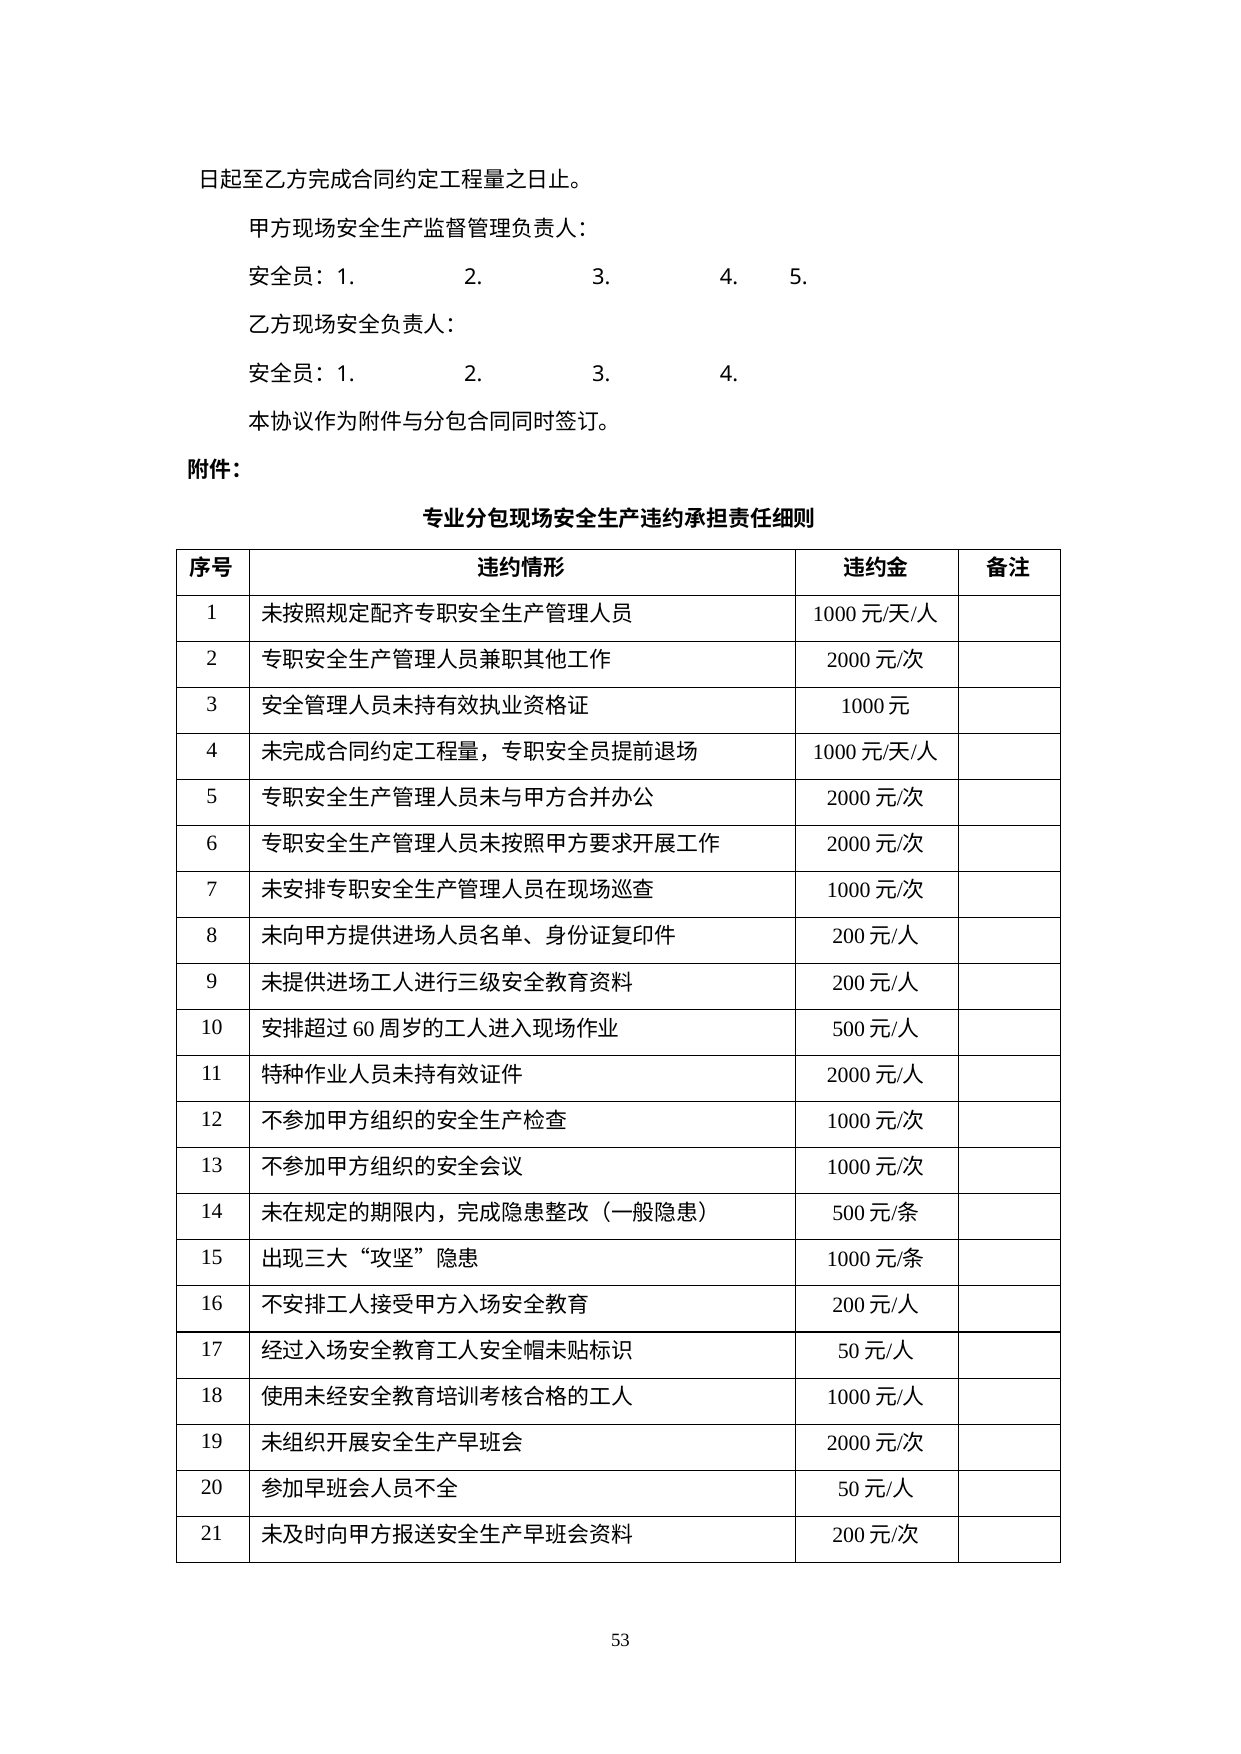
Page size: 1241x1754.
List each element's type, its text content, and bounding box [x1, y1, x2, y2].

table_cell [959, 688, 1060, 733]
table_cell [959, 1102, 1060, 1147]
table_cell [959, 1471, 1060, 1516]
table_cell 11 [177, 1056, 249, 1101]
table_cell [959, 1425, 1060, 1469]
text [198, 162, 1050, 194]
table_cell 未在规定的期限内，完成隐患整改（一般隐患） [250, 1194, 795, 1239]
table_cell 12 [177, 1102, 249, 1147]
table_cell 21 [177, 1517, 249, 1562]
table_cell [959, 1194, 1060, 1239]
table_cell 7 [177, 872, 249, 917]
table_header 违约金 [796, 550, 958, 595]
text 专业分包现场安全生产违约承担责任细则 [187, 500, 1050, 533]
table_cell 3 [177, 688, 249, 733]
table_cell 200元/人 [796, 964, 958, 1009]
table_cell 9 [177, 964, 249, 1009]
table_cell 参加早班会人员不全 [250, 1471, 795, 1516]
table_cell 1000元/人 [796, 1379, 958, 1423]
table_cell 专职安全生产管理人员未与甲方合并办公 [250, 780, 795, 825]
text 安全员：1. 2. 3. 4. [198, 355, 1050, 388]
table_cell [959, 1517, 1060, 1562]
table_cell 未向甲方提供进场人员名单、身份证复印件 [250, 918, 795, 963]
table_cell 1000元/次 [796, 1148, 958, 1193]
table_cell 未组织开展安全生产早班会 [250, 1425, 795, 1469]
table_cell 未及时向甲方报送安全生产早班会资料 [250, 1517, 795, 1562]
table_cell 200元/人 [796, 1286, 958, 1331]
table_cell [959, 1333, 1060, 1377]
table_cell 出现三大“攻坚”隐患 [250, 1240, 795, 1285]
table_cell 4 [177, 734, 249, 779]
table_cell 2000元/次 [796, 642, 958, 687]
table_cell 500元/条 [796, 1194, 958, 1239]
table_cell 16 [177, 1286, 249, 1331]
table_cell [959, 1056, 1060, 1101]
table_cell 18 [177, 1379, 249, 1423]
table_cell 200元/人 [796, 918, 958, 963]
table_cell 13 [177, 1148, 249, 1193]
table_cell [959, 918, 1060, 963]
table_header 违约情形 [250, 550, 795, 595]
table_cell 17 [177, 1333, 249, 1377]
table_cell 1000元/天/人 [796, 596, 958, 641]
table_cell [959, 826, 1060, 871]
table_cell 1000元/次 [796, 1102, 958, 1147]
text 附件： [187, 452, 1050, 484]
table_cell [959, 872, 1060, 917]
table_cell [959, 1148, 1060, 1193]
table_cell [959, 1286, 1060, 1331]
table_cell 14 [177, 1194, 249, 1239]
table_header 序号 [177, 550, 249, 595]
table_cell 未提供进场工人进行三级安全教育资料 [250, 964, 795, 1009]
text 乙方现场安全负责人： [198, 307, 1050, 339]
table_cell 安全管理人员未持有效执业资格证 [250, 688, 795, 733]
table_cell 使用未经安全教育培训考核合格的工人 [250, 1379, 795, 1423]
table_cell 2000元/次 [796, 780, 958, 825]
table_cell 8 [177, 918, 249, 963]
table_cell 500元/人 [796, 1010, 958, 1055]
table_cell [959, 642, 1060, 687]
table_cell 不参加甲方组织的安全会议 [250, 1148, 795, 1193]
text 安全员：1. 2. 3. 4. 5. [198, 259, 1050, 291]
text 本协议作为附件与分包合同同时签订。 [198, 404, 1050, 436]
table_cell [959, 596, 1060, 641]
table_cell [959, 780, 1060, 825]
table_header 备注 [959, 550, 1060, 595]
table_cell 1000元/次 [796, 872, 958, 917]
table_cell 特种作业人员未持有效证件 [250, 1056, 795, 1101]
table_cell 不安排工人接受甲方入场安全教育 [250, 1286, 795, 1331]
text 甲方现场安全生产监督管理负责人： [198, 210, 1050, 243]
table_cell 15 [177, 1240, 249, 1285]
table_cell 1000元 [796, 688, 958, 733]
table_cell 专职安全生产管理人员兼职其他工作 [250, 642, 795, 687]
table_cell [959, 1010, 1060, 1055]
table_cell 1 [177, 596, 249, 641]
table_cell 10 [177, 1010, 249, 1055]
table_cell [959, 734, 1060, 779]
table_cell 2000元/次 [796, 1425, 958, 1469]
table_cell 未安排专职安全生产管理人员在现场巡查 [250, 872, 795, 917]
table_cell 经过入场安全教育工人安全帽未贴标识 [250, 1333, 795, 1377]
table_cell 50元/人 [796, 1333, 958, 1377]
table_cell 19 [177, 1425, 249, 1469]
table_cell 2000元/人 [796, 1056, 958, 1101]
table_cell [959, 964, 1060, 1009]
table_cell 1000元/天/人 [796, 734, 958, 779]
table_cell 2000元/次 [796, 826, 958, 871]
table_cell 安排超过60周岁的工人进入现场作业 [250, 1010, 795, 1055]
table_cell 不参加甲方组织的安全生产检查 [250, 1102, 795, 1147]
table_cell 2 [177, 642, 249, 687]
table_cell 专职安全生产管理人员未按照甲方要求开展工作 [250, 826, 795, 871]
table_cell 5 [177, 780, 249, 825]
table_cell [959, 1240, 1060, 1285]
table_cell 未完成合同约定工程量，专职安全员提前退场 [250, 734, 795, 779]
table_cell 1000元/条 [796, 1240, 958, 1285]
table_cell 200元/次 [796, 1517, 958, 1562]
table_cell [959, 1379, 1060, 1423]
table_cell 50元/人 [796, 1471, 958, 1516]
table_cell 6 [177, 826, 249, 871]
table_cell 未按照规定配齐专职安全生产管理人员 [250, 596, 795, 641]
table_cell 20 [177, 1471, 249, 1516]
